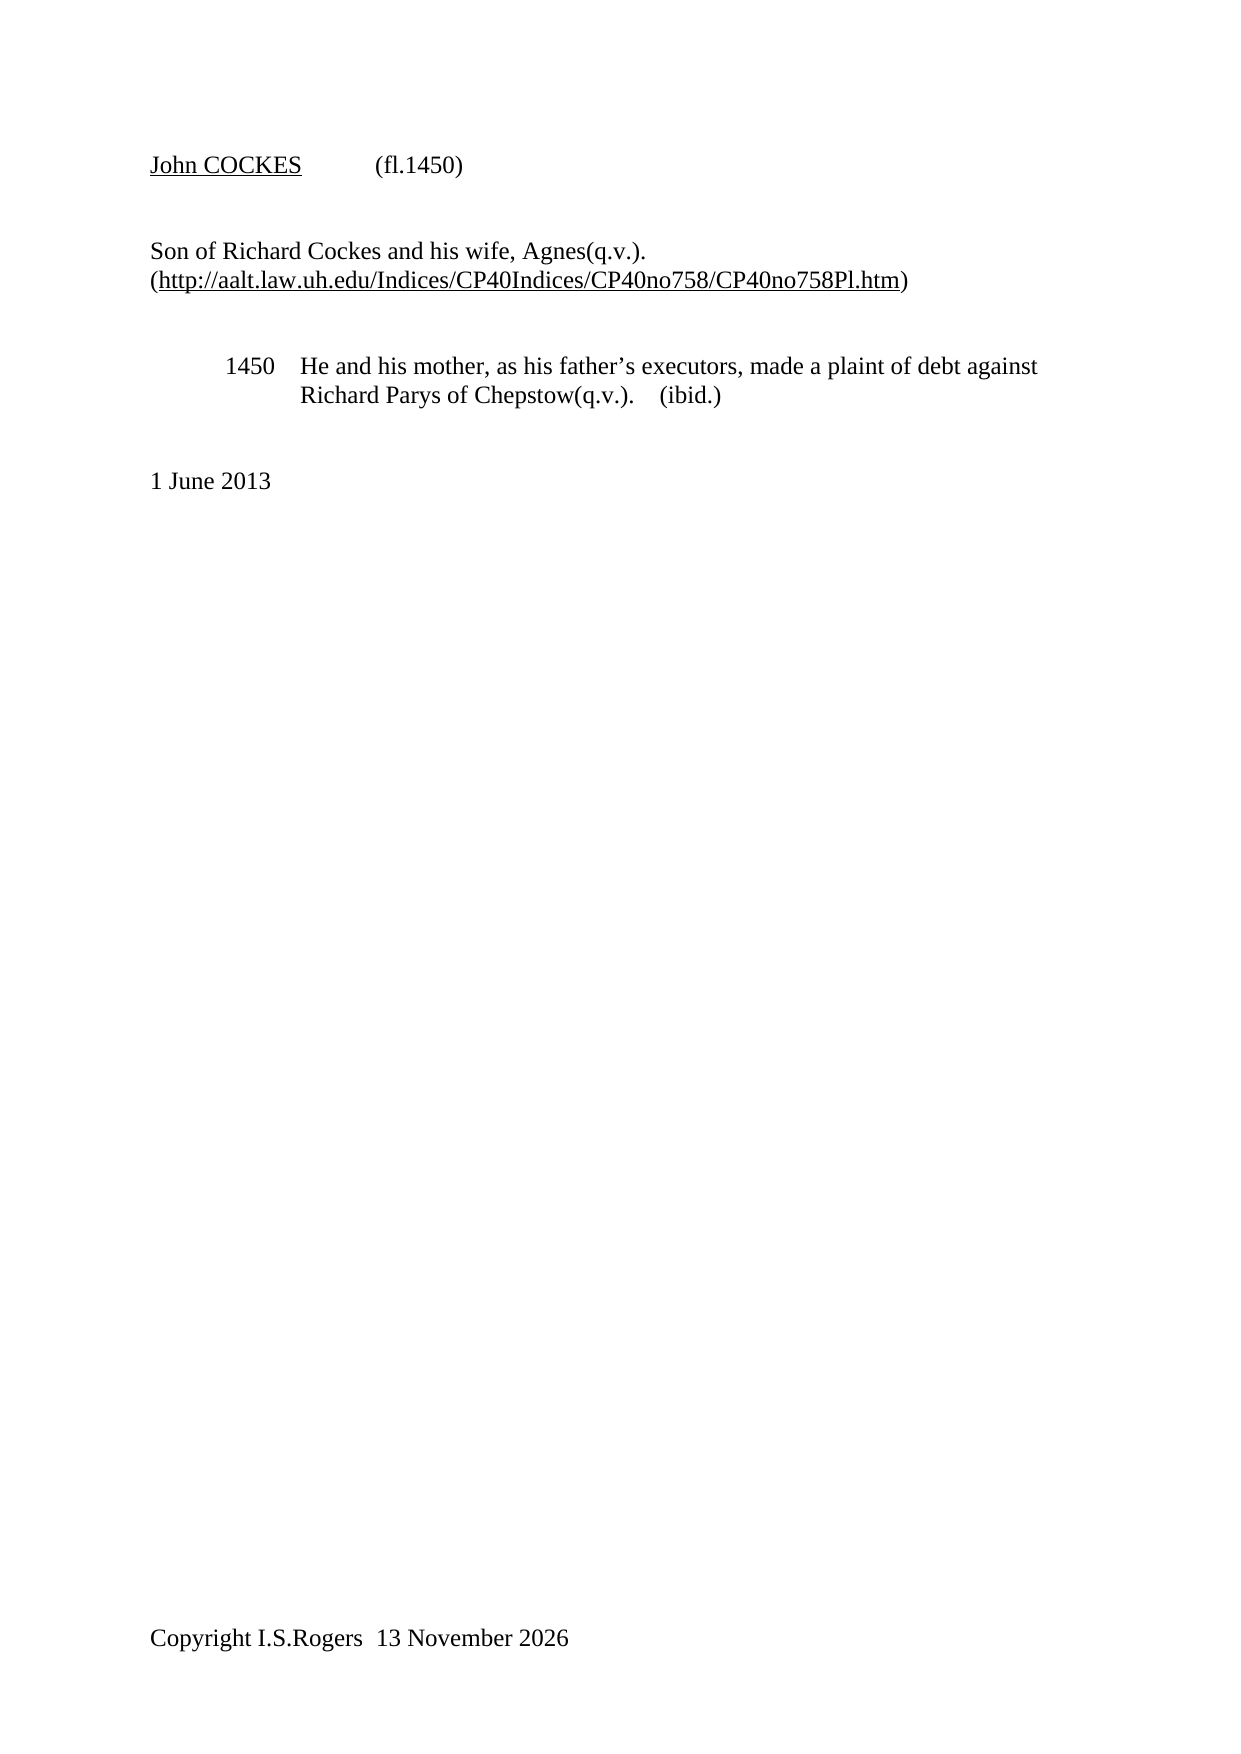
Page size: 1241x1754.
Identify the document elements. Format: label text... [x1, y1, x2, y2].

text 1 June 2013 [150, 466, 1090, 495]
text Son of Richard Cockes and his wife, Agnes(q.v.). [150, 236, 1090, 265]
text John COCKES (fl.1450) [150, 150, 1090, 179]
text Richard Parys of Chepstow(q.v.). (ibid.) [150, 380, 1090, 409]
text 1450 He and his mother, as his father’s executors, made a plaint of debt against [150, 351, 1090, 380]
text (http://aalt.law.uh.edu/Indices/CP40Indices/CP40no758/CP40no758Pl.htm) [150, 265, 1090, 294]
